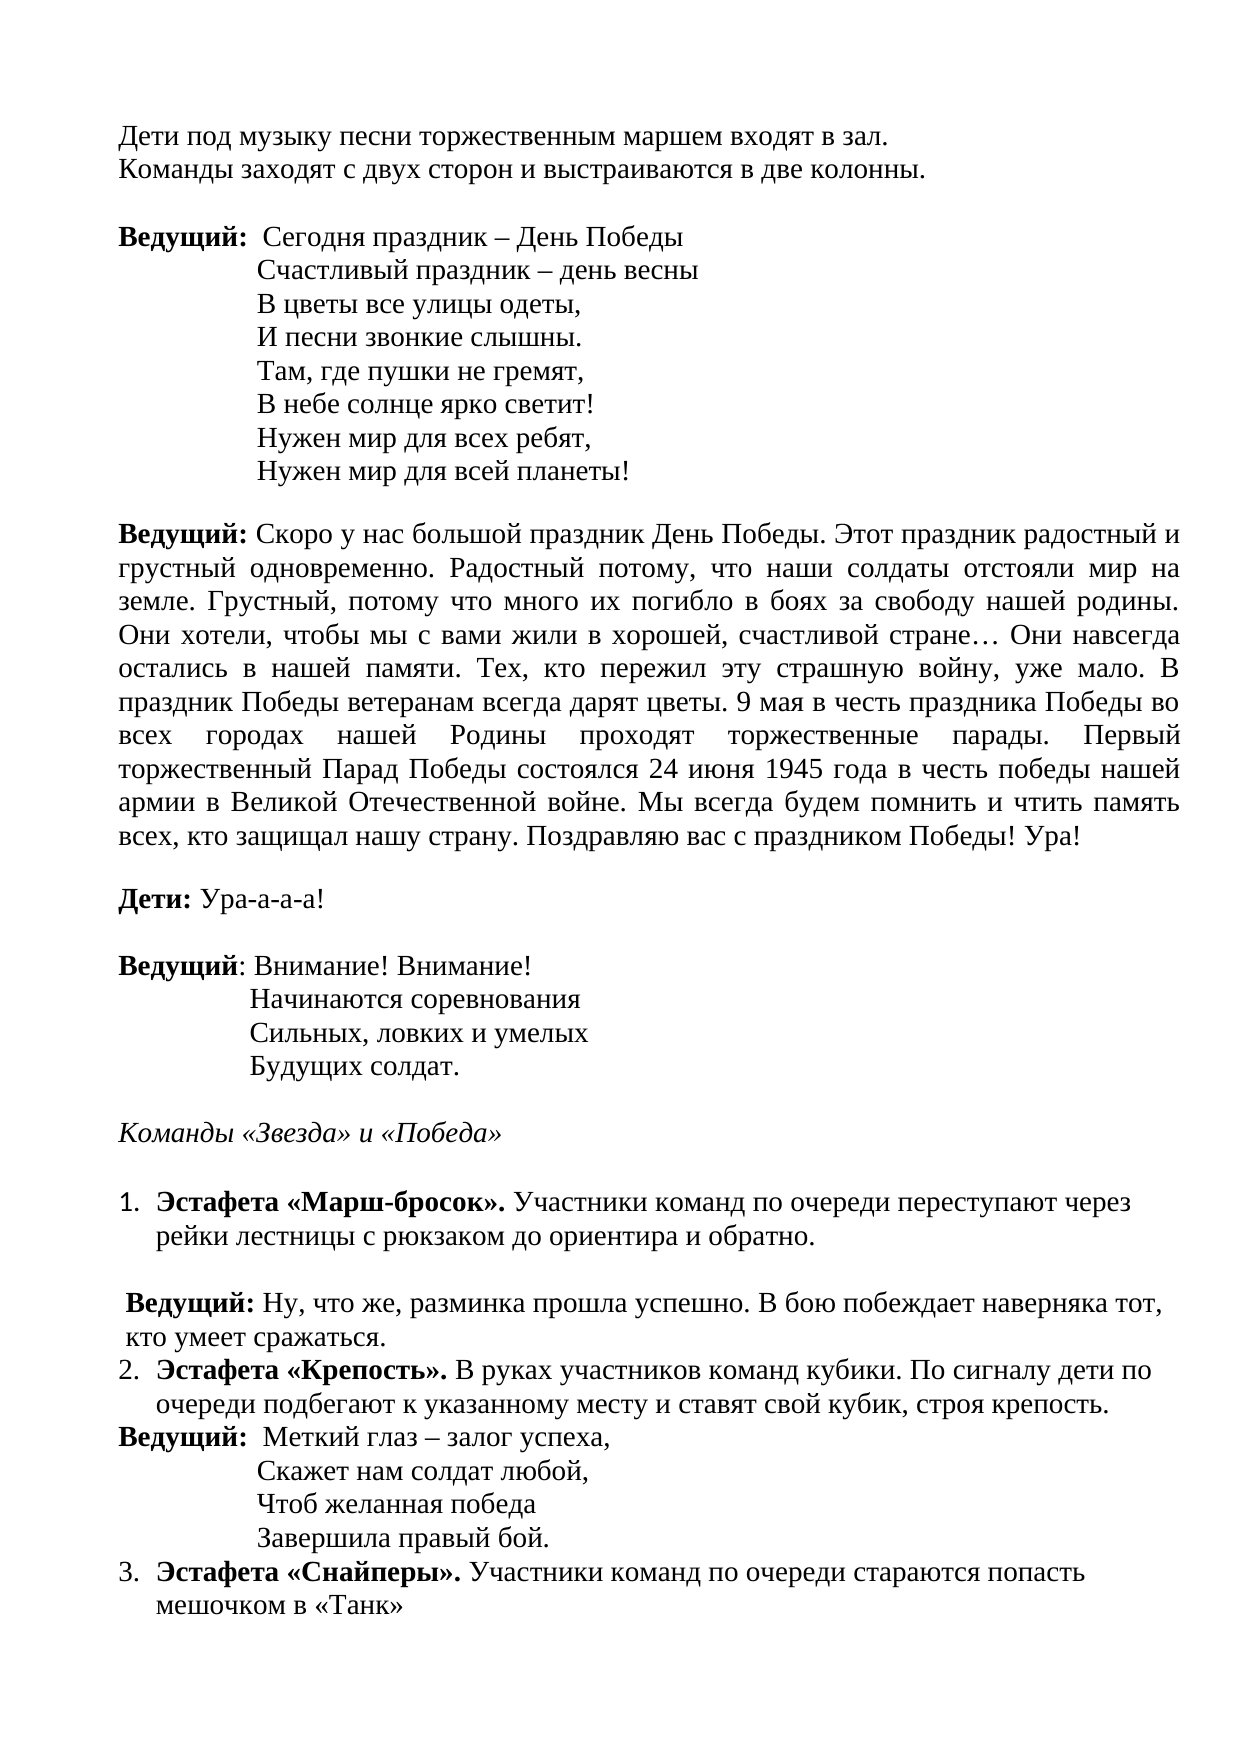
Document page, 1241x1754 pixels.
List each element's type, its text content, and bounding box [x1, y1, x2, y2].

text Команды «Звезда» и «Победа» [118, 1116, 1181, 1149]
text кто умеет сражаться. [118, 1319, 1181, 1352]
text Ведущий: Внимание! Внимание! Начинаются соревнования Сильных, ловких и умелых Будущих солдат. [118, 948, 1181, 1082]
list Эстафета «Снайперы». Участники команд по очереди стараются попасть мешочком в «Танк» [118, 1554, 1181, 1621]
list Эстафета «Крепость». В руках участников команд кубики. По сигналу дети по очереди подбегают к указанному месту и ставят свой кубик, строя крепость. [118, 1352, 1181, 1419]
text Ведущий: Скоро у нас большой праздник День Победы. Этот праздник радостный и грустный одновременно. Радостный потому, что наши солдаты отстояли мир на земле. Грустный, потому что много их погибло в боях за свободу нашей родины. Они хотели, чтобы мы с вами жили в хорошей, счастливой стране… Они навсегда остались в нашей памяти. Тех, кто пережил эту страшную войну, уже мало. В праздник Победы ветеранам всегда дарят цветы. 9 мая в честь праздника Победы во всех городах нашей Родины проходят торжественные парады. Первый торжественный Парад Победы состоялся 24 июня 1945 года в честь победы нашей армии в Великой Отечественной войне. Мы всегда будем помнить и чтить память всех, кто защищал нашу страну. Поздравляю вас с праздником Победы! Ура! [118, 516, 1181, 852]
text Дети под музыку песни торжественным маршем входят в зал. Команды заходят с двух сторон и выстраиваются в две колонны. [118, 118, 1181, 185]
text Дети: Ура-а-а-а! [118, 881, 1181, 914]
text Ведущий: Ну, что же, разминка прошла успешно. В бою побеждает наверняка тот, [125, 1285, 1181, 1319]
text Ведущий: Сегодня праздник – День Победы Счастливый праздник – день весны В цветы все улицы одеты, И песни звонкие слышны. Там, где пушки не гремят, В небе солнце ярко светит! Нужен мир для всех ребят, Нужен мир для всей планеты! [118, 219, 1181, 487]
list Эстафета «Марш-бросок». Участники команд по очереди переступают через рейки лестницы с рюкзаком до ориентира и обратно. [118, 1183, 1181, 1252]
text Ведущий: Меткий глаз – залог успеха, Скажет нам солдат любой, Чтоб желанная победа Завершила правый бой. [118, 1419, 1181, 1554]
